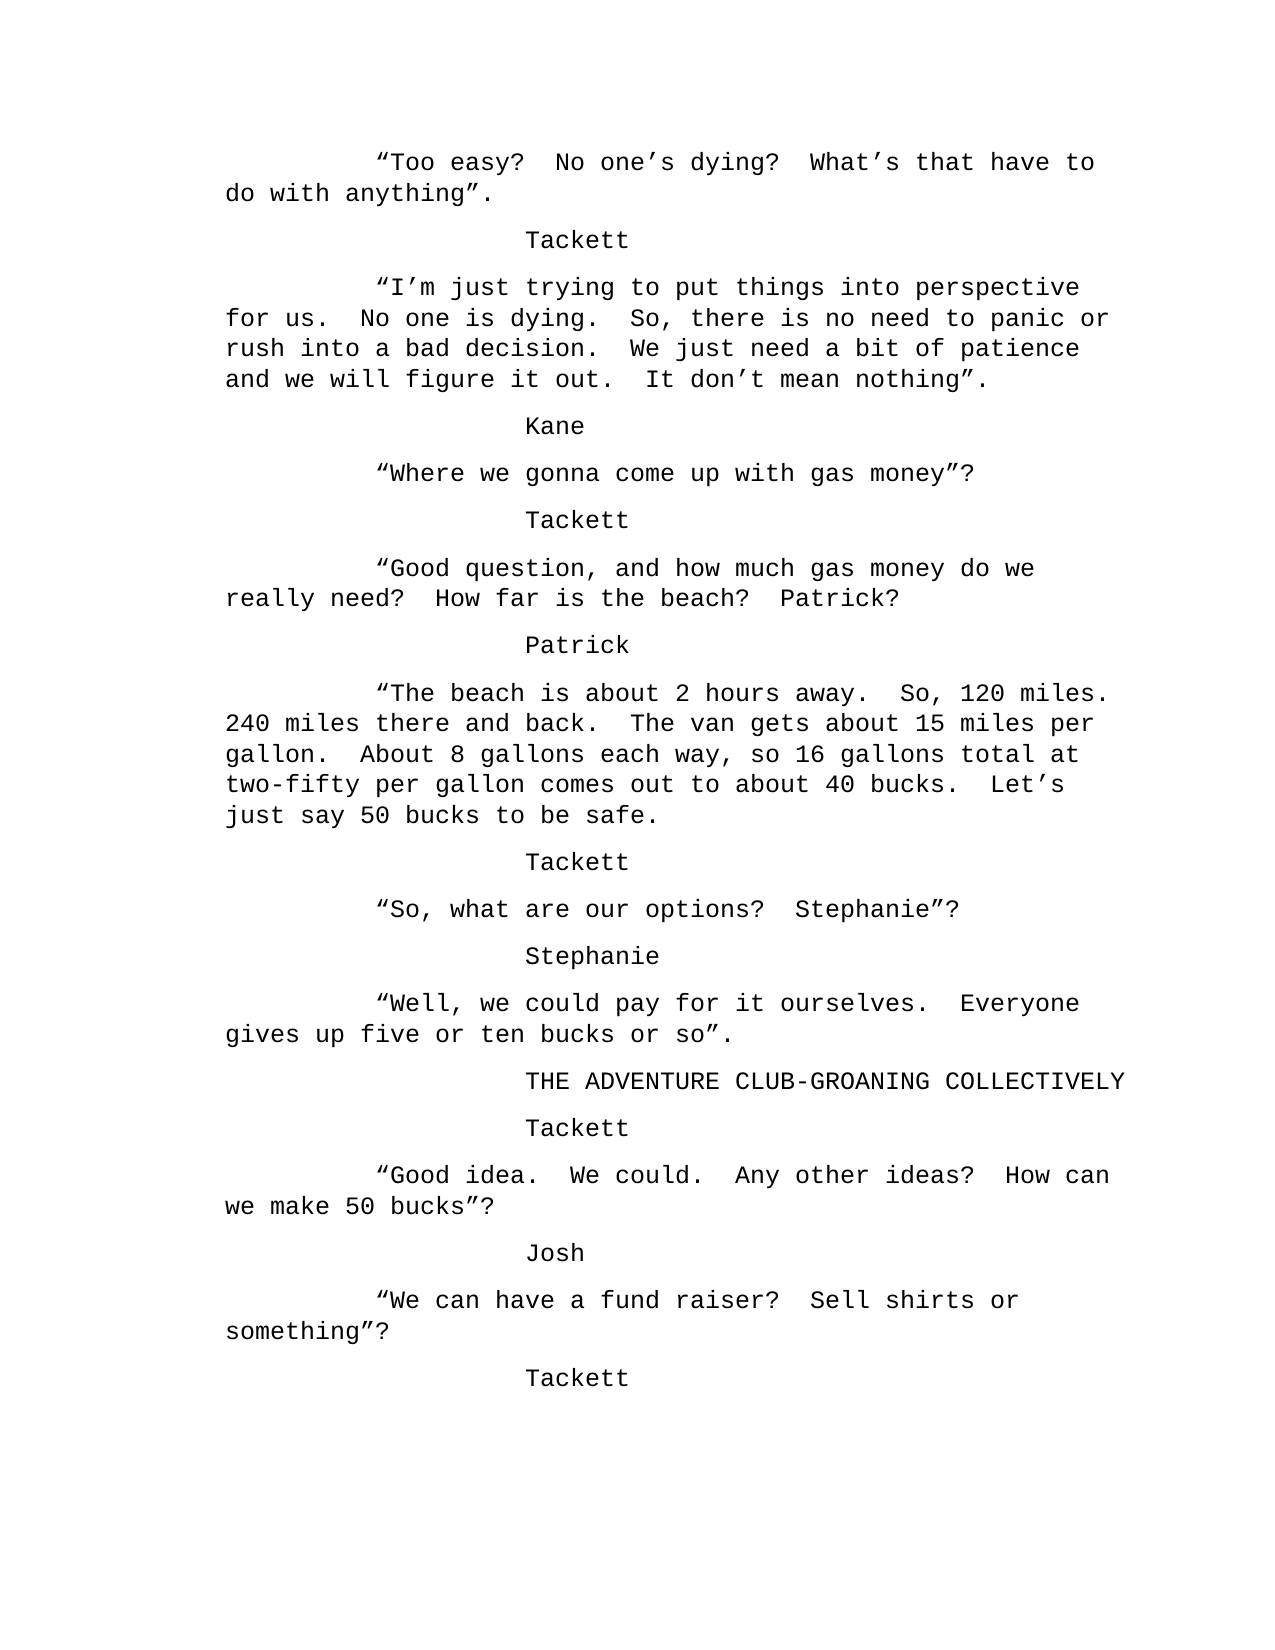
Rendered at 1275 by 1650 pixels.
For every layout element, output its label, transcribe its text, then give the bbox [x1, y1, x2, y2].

text Kane [225, 414, 1125, 442]
text “I’m just trying to put things into perspective for us. No one is dying. So, there is no need to panic or rush into a bad decision. We just need a bit of patience and we will figure it out. It don’t mean nothing”. [225, 275, 1125, 395]
text “The beach is about 2 hours away. So, 120 miles. 240 miles there and back. The van gets about 15 miles per gallon. About 8 gallons each way, so 16 gallons total at two-fifty per gallon comes out to about 40 bucks. Let’s just say 50 bucks to be safe. [225, 680, 1125, 831]
text Patrick [225, 633, 1125, 661]
text “Well, we could pay for it ourselves. Everyone gives up five or ten bucks or so”. [225, 991, 1125, 1050]
text Stephanie [225, 944, 1125, 972]
text Josh [225, 1241, 1125, 1269]
text Tackett [225, 228, 1125, 256]
text THE ADVENTURE CLUB-GROANING COLLECTIVELY [225, 1069, 1125, 1097]
text “We can have a fund raiser? Sell shirts or something”? [225, 1288, 1125, 1347]
text Tackett [225, 1116, 1125, 1144]
text “Good question, and how much gas money do we really need? How far is the beach? Patrick? [225, 555, 1125, 614]
text “Where we gonna come up with gas money”? [225, 461, 1125, 489]
text Tackett [225, 849, 1125, 878]
text “Good idea. We could. Any other ideas? How can we make 50 bucks”? [225, 1163, 1125, 1222]
text “Too easy? No one’s dying? What’s that have to do with anything”. [225, 150, 1125, 209]
text “So, what are our options? Stephanie”? [225, 897, 1125, 925]
text Tackett [225, 1366, 1125, 1394]
text Tackett [225, 508, 1125, 536]
